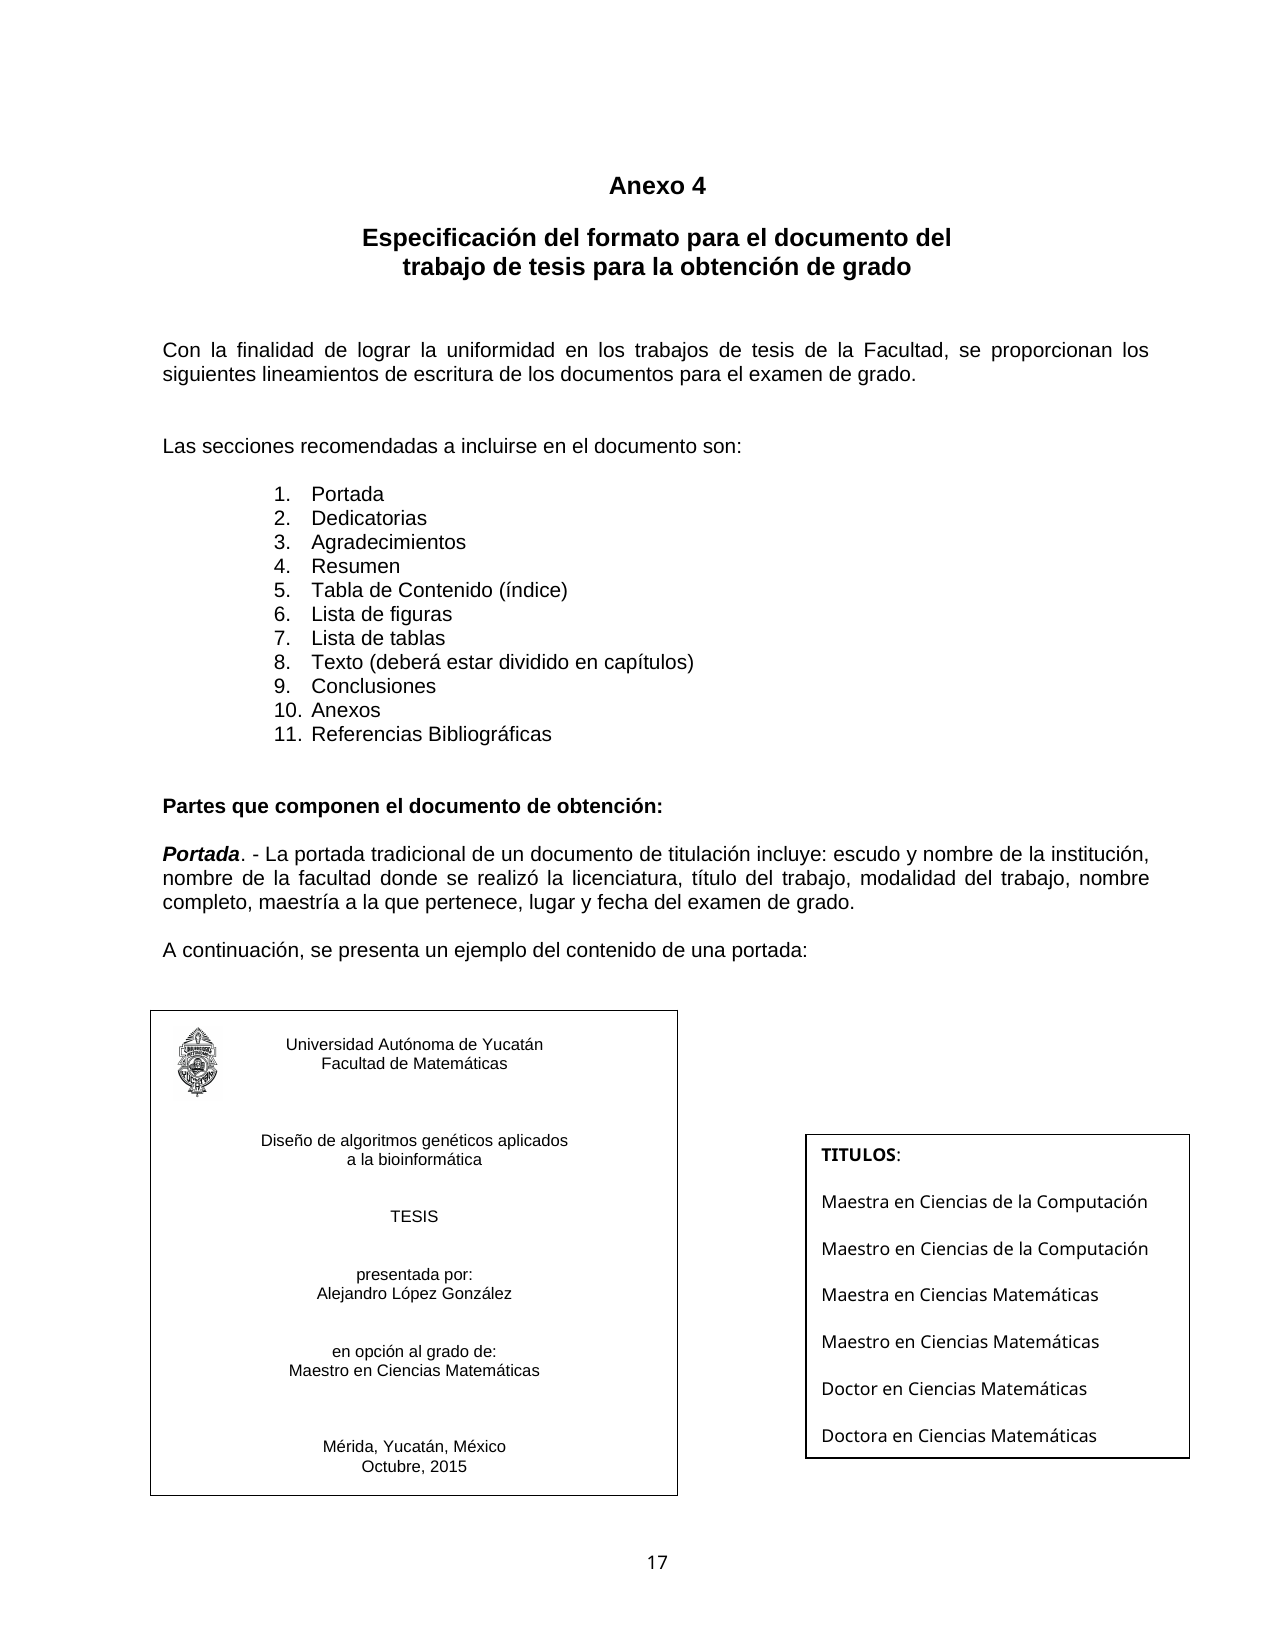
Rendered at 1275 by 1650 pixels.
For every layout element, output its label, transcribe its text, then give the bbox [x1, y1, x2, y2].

table_header Universidad Autónoma de Yucatán Facultad de Matemáticas Diseño de algoritmos genéticos aplicados a la bioinformática TESIS presentada por: Alejandro López González en opción al grado de: Maestro en Ciencias Matemáticas Mérida, Yucatán, México Octubre, 2015 [151, 1011, 677, 1495]
list Referencias Bibliográficas [274, 722, 1152, 746]
text Con la finalidad de lograr la uniformidad en los trabajos de tesis de la Facultad, se proporcionan los siguientes lineamientos de escritura de los documentos para el examen de grado. [162, 338, 1152, 386]
list Lista de figuras [274, 602, 1152, 626]
list Agradecimientos [274, 530, 1152, 554]
list Texto (deberá estar dividido en capítulos) [274, 650, 1152, 674]
list Tabla de Contenido (índice) [274, 578, 1152, 602]
text Portada. - La portada tradicional de un documento de titulación incluye: escudo y nombre de la institución, nombre de la facultad donde se realizó la licenciatura, título del trabajo, modalidad del trabajo, nombre completo, maestría a la que pertenece, lugar y fecha del examen de grado. [162, 842, 1152, 913]
list Portada [274, 482, 1152, 506]
text Anexo 4 [162, 171, 1152, 199]
list Resumen [274, 554, 1152, 578]
text A continuación, se presenta un ejemplo del contenido de una portada: [162, 937, 1152, 961]
text trabajo de tesis para la obtención de grado [162, 252, 1152, 281]
list Conclusiones [274, 674, 1152, 698]
text Especificación del formato para el documento del [162, 223, 1152, 252]
picture [173, 1026, 223, 1101]
list Anexos [274, 698, 1152, 722]
text Las secciones recomendadas a incluirse en el documento son: [162, 434, 1152, 458]
list Lista de tablas [274, 626, 1152, 650]
list Dedicatorias [274, 506, 1152, 530]
text Partes que componen el documento de obtención: [162, 794, 1152, 818]
